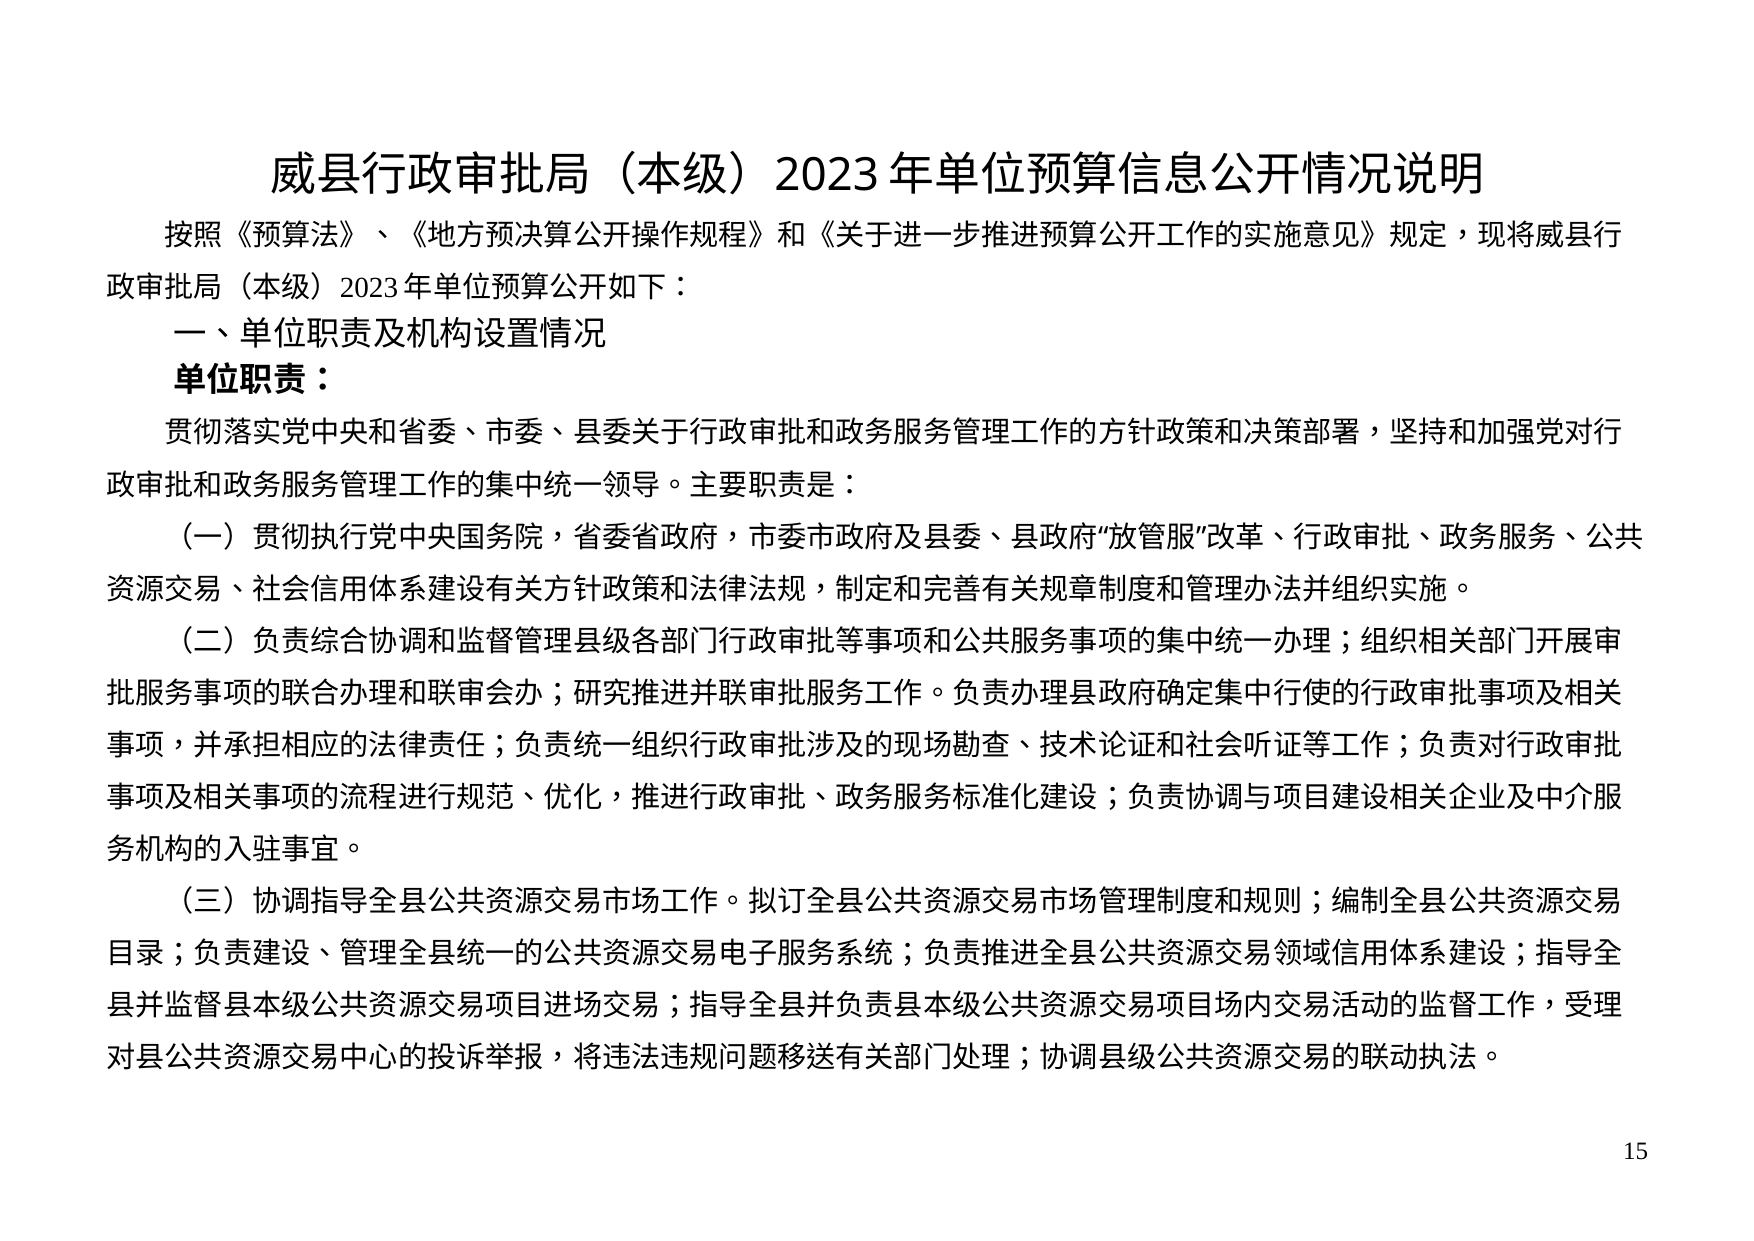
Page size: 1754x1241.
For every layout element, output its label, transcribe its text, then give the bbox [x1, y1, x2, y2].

text 一、单位职责及机构设置情况 [106, 309, 1648, 355]
text 按照《预算法》、《地方预决算公开操作规程》和《关于进一步推进预算公开工作的实施意见》规定，现将威县行政审批局（本级）2023年单位预算公开如下： [106, 204, 1648, 308]
text 威县行政审批局（本级）2023年单位预算信息公开情况说明 [106, 142, 1648, 204]
text 单位职责： [106, 356, 1648, 401]
text （一）贯彻执行党中央国务院，省委省政府，市委市政府及县委、县政府“放管服”改革、行政审批、政务服务、公共资源交易、社会信用体系建设有关方针政策和法律法规，制定和完善有关规章制度和管理办法并组织实施。 [106, 505, 1648, 609]
text （二）负责综合协调和监督管理县级各部门行政审批等事项和公共服务事项的集中统一办理；组织相关部门开展审批服务事项的联合办理和联审会办；研究推进并联审批服务工作。负责办理县政府确定集中行使的行政审批事项及相关事项，并承担相应的法律责任；负责统一组织行政审批涉及的现场勘查、技术论证和社会听证等工作；负责对行政审批事项及相关事项的流程进行规范、优化，推进行政审批、政务服务标准化建设；负责协调与项目建设相关企业及中介服务机构的入驻事宜。 [106, 609, 1648, 870]
text 贯彻落实党中央和省委、市委、县委关于行政审批和政务服务管理工作的方针政策和决策部署，坚持和加强党对行政审批和政务服务管理工作的集中统一领导。主要职责是： [106, 401, 1648, 505]
text （三）协调指导全县公共资源交易市场工作。拟订全县公共资源交易市场管理制度和规则；编制全县公共资源交易目录；负责建设、管理全县统一的公共资源交易电子服务系统；负责推进全县公共资源交易领域信用体系建设；指导全县并监督县本级公共资源交易项目进场交易；指导全县并负责县本级公共资源交易项目场内交易活动的监督工作，受理对县公共资源交易中心的投诉举报，将违法违规问题移送有关部门处理；协调县级公共资源交易的联动执法。 [106, 870, 1648, 1078]
